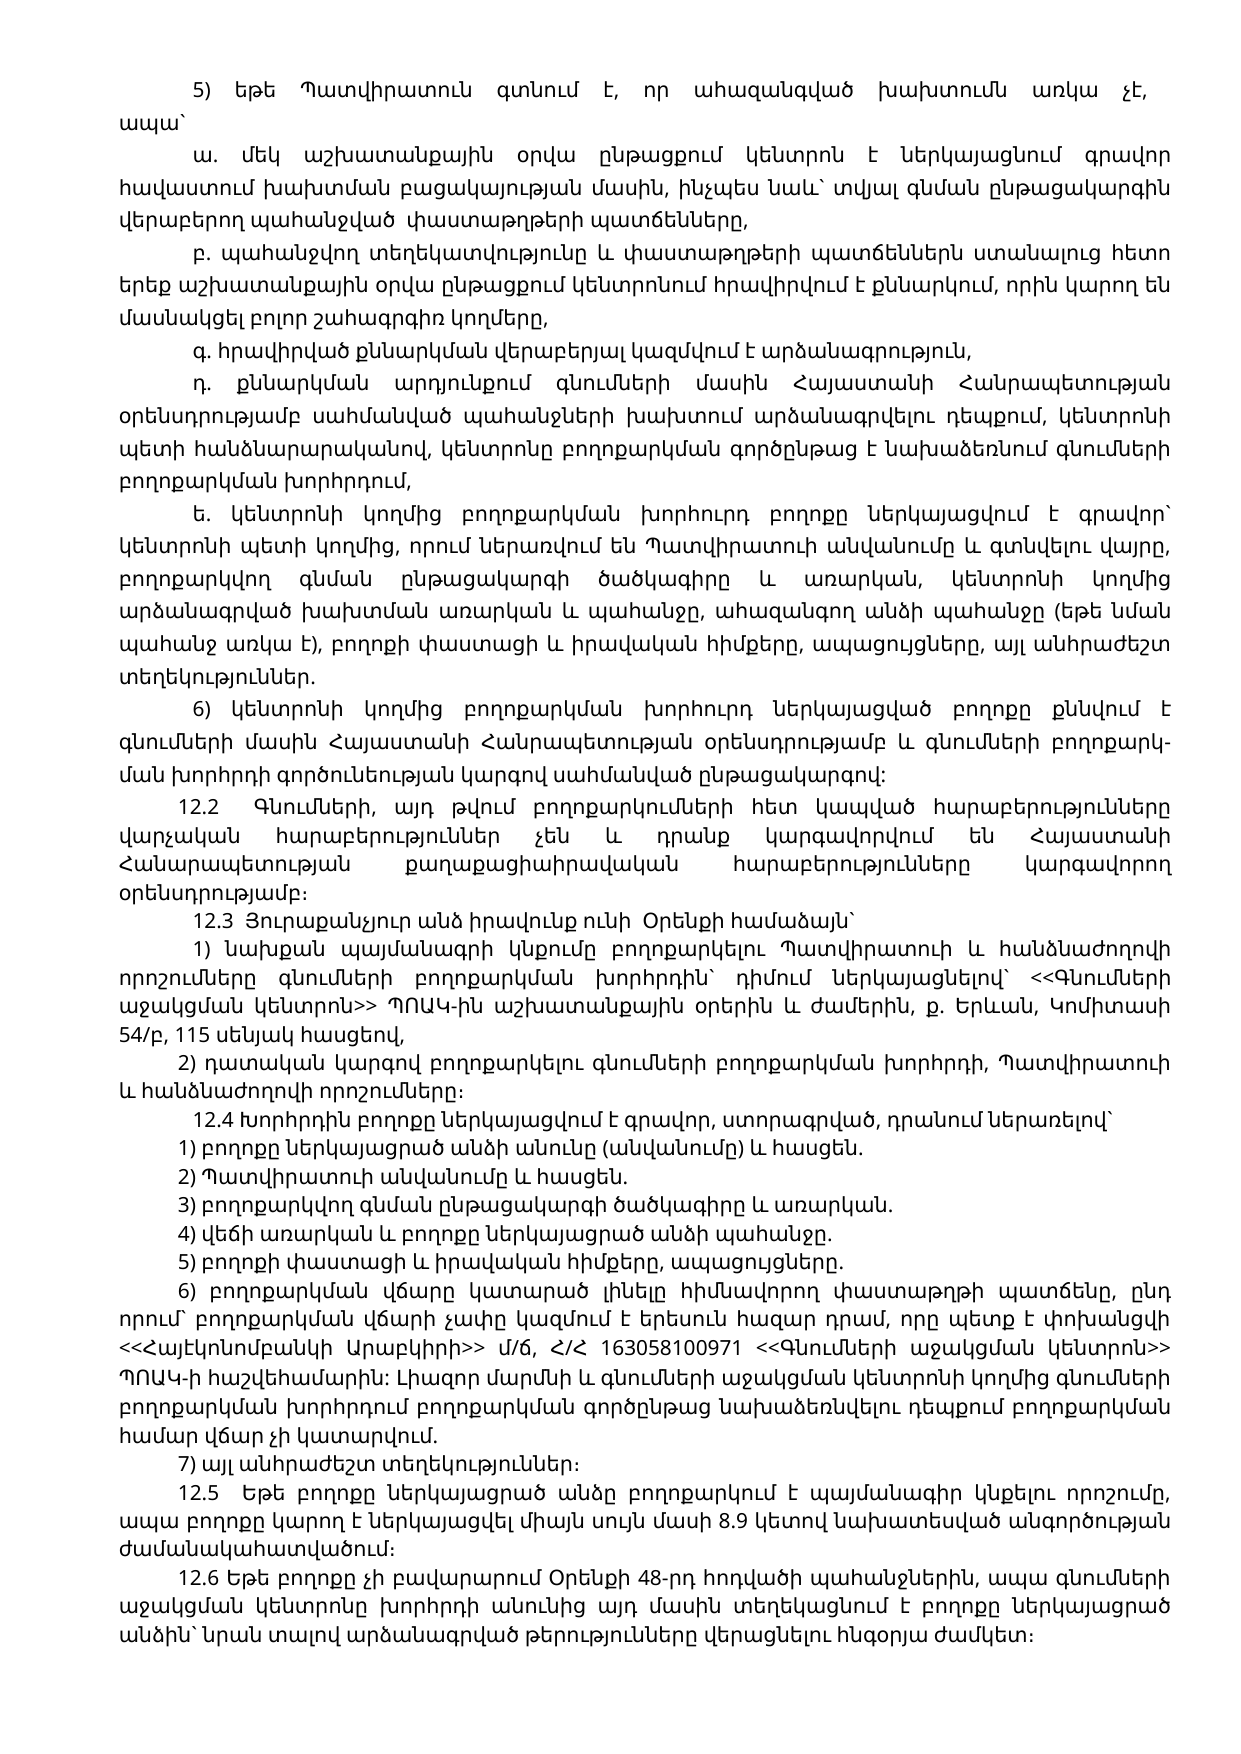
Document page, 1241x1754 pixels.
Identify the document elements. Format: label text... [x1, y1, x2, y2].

text 7) այլ անհրաժեշտ տեղեկություններ։ [118, 1449, 1171, 1478]
text 12.4 Խորհրդին բողոքը ներկայացվում է գրավոր, ստորագրված, դրանում ներառելով` [118, 1105, 1171, 1133]
text 2) դատական կարգով բողոքարկելու գնումների բողոքարկման խորհրդի, Պատվիրատուի և հանձնաժողովի որոշումները։ [118, 1048, 1171, 1105]
text գ. հրավիրված քննարկման վերաբերյալ կազմվում է արձանագրություն, [118, 336, 1171, 364]
text 5) բողոքի փաստացի և իրավական հիմքերը, ապացույցները. [118, 1247, 1171, 1276]
text 12.2 Գնումների, այդ թվում բողոքարկումների հետ կապված հարաբերությունները վարչական հարաբերություններ չեն և դրանք կարգավորվում են Հայաստանի Հանարապետության քաղաքացիաիրավական հարաբերությունները կարգավորող օրենսդրությամբ։ [118, 792, 1171, 906]
text 4) վեճի առարկան և բողոքը ներկայացրած անձի պահանջը. [118, 1219, 1171, 1247]
text 12.6 Եթե բողոքը չի բավարարում Օրենքի 48-րդ հոդվածի պահանջներին, ապա գնումների աջակցման կենտրոնը խորհրդի անունից այդ մասին տեղեկացնում է բողոքը ներկայացրած անձին` նրան տալով արձանագրված թերությունները վերացնելու հնգօրյա ժամկետ։ [118, 1563, 1171, 1648]
text 1) նախքան պայմանագրի կնքումը բողոքարկելու Պատվիրատուի և հանձնաժողովի որոշումները գնումների բողոքարկման խորհրդին` դիմում ներկայացնելով` <<Գնումների աջակցման կենտրոն>> ՊՈԱԿ-ին աշխատանքային օրերին և ժամերին, ք. Երևան, Կոմիտասի 54/բ, 115 սենյակ հասցեով, [118, 934, 1171, 1048]
text 2) Պատվիրատուի անվանումը և հասցեն. [118, 1162, 1171, 1190]
text ա. մեկ աշխատանքային օրվա ընթացքում կենտրոն է ներկայացնում գրավոր հավաստում խախտման բացակայության մասին, ինչպես նաև` տվյալ գնման ընթացակարգին վերաբերող պահանջված փաստաթղթերի պատճենները, [118, 140, 1171, 234]
text 12.3 Յուրաքանչյուր անձ իրավունք ունի Օրենքի համաձայն` [118, 906, 1171, 934]
text 5) եթե Պատվիրատուն գտնում է, որ ահազանգված խախտումն առկա չէ, ապա` [118, 75, 1171, 136]
text բ. պահանջվող տեղեկատվությունը և փաստաթղթերի պատճեններն ստանալուց հետո երեք աշխատանքային օրվա ընթացքում կենտրոնում հրավիրվում է քննարկում, որին կարող են մասնակցել բոլոր շահագրգիռ կողմերը, [118, 238, 1171, 332]
text ե. կենտրոնի կողմից բողոքարկման խորհուրդ բողոքը ներկայացվում է գրավոր` կենտրոնի պետի կողմից, որում ներառվում են Պատվիրատուի անվանումը և գտնվելու վայրը, բողոքարկվող գնման ընթացակարգի ծածկագիրը և առարկան, կենտրոնի կողմից արձանագրված խախտման առարկան և պահանջը, ահազանգող անձի պահանջը (եթե նման պահանջ առկա է), բողոքի փաստացի և իրավական հիմքերը, ապացույցները, այլ անհրաժեշտ տեղեկություններ. [118, 499, 1171, 690]
text 6) կենտրոնի կողմից բողոքարկման խորհուրդ ներկայացված բողոքը քննվում է գնումների մասին Հայաստանի Հանրապետության օրենսդրությամբ և գնումների բողոքարկման խորհրդի գործունեության կարգով սահմանված ընթացակարգով: [118, 694, 1171, 788]
text 1) բողոքը ներկայացրած անձի անունը (անվանումը) և հասցեն. [118, 1133, 1171, 1162]
text 12.5 Եթե բողոքը ներկայացրած անձը բողոքարկում է պայմանագիր կնքելու որոշումը, ապա բողոքը կարող է ներկայացվել միայն սույն մասի 8.9 կետով նախատեսված անգործության ժամանակահատվածում։ [118, 1478, 1171, 1563]
text 6) բողոքարկման վճարը կատարած լինելը հիմնավորող փաստաթղթի պատճենը, ընդ որում` բողոքարկման վճարի չափը կազմում է երեսուն հազար դրամ, որը պետք է փոխանցվի <<Հայէկոնոմբանկի Արաբկիրի>> մ/ճ, Հ/Հ 163058100971 <<Գնումների աջակցման կենտրոն>> ՊՈԱԿ-ի հաշվեհամարին: Լիազոր մարմնի և գնումների աջակցման կենտրոնի կողմից գնումների բողոքարկման խորհրդում բողոքարկման գործընթաց նախաձեռնվելու դեպքում բողոքարկման համար վճար չի կատարվում. [118, 1276, 1171, 1449]
text դ. քննարկման արդյունքում գնումների մասին Հայաստանի Հանրապետության օրենսդրությամբ սահմանված պահանջների խախտում արձանագրվելու դեպքում, կենտրոնի պետի հանձնարարականով, կենտրոնը բողոքարկման գործընթաց է նախաձեռնում գնումների բողոքարկման խորհրդում, [118, 368, 1171, 495]
text 3) բողոքարկվող գնման ընթացակարգի ծածկագիրը և առարկան. [118, 1190, 1171, 1219]
